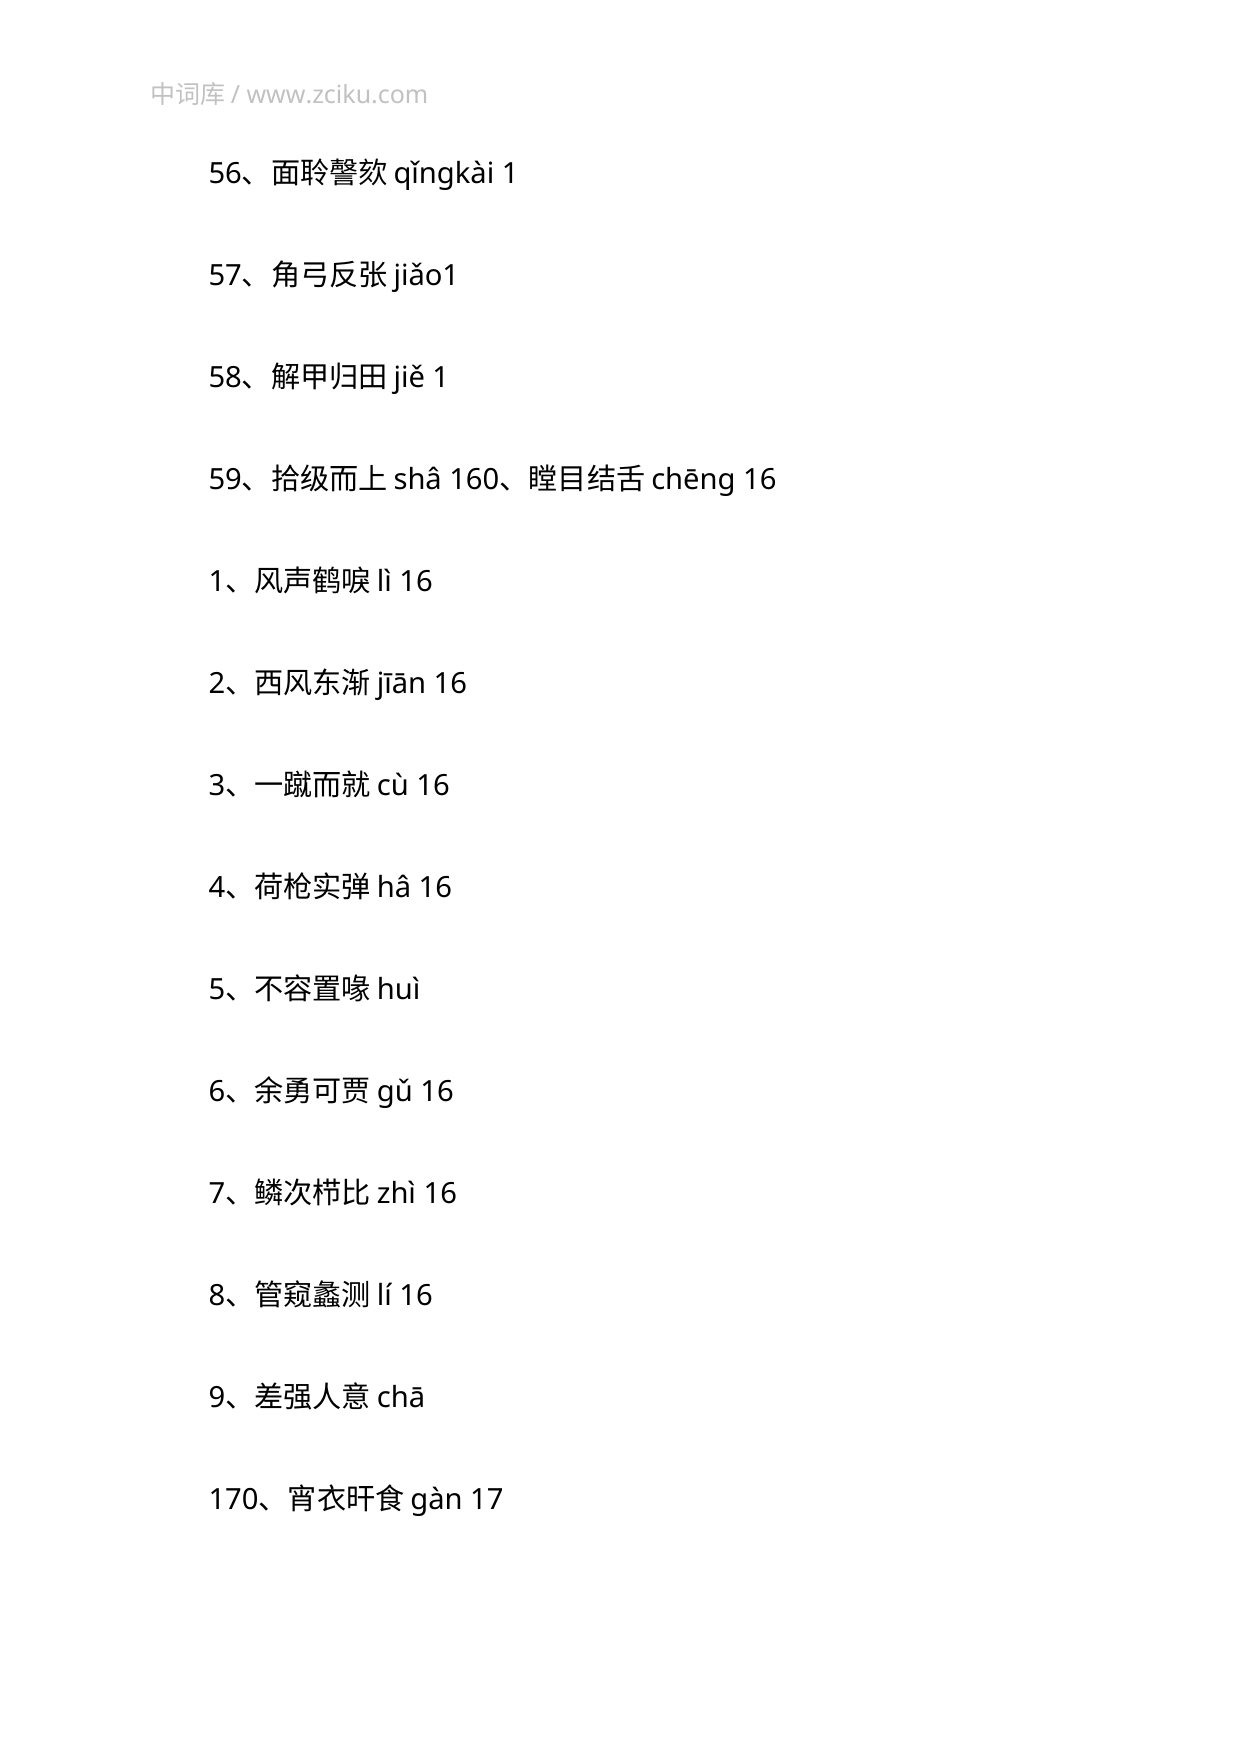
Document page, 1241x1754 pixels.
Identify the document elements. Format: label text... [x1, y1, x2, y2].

text 5、不容置喙huì [150, 966, 1090, 1008]
text 7、鳞次栉比zhì 16 [150, 1170, 1090, 1212]
text 170、宵衣旰食gàn 17 [150, 1476, 1090, 1518]
text 8、管窥蠡测lí 16 [150, 1272, 1090, 1314]
text 56、面聆謦欬qǐngkài 1 [150, 150, 1090, 192]
text 4、荷枪实弹hâ 16 [150, 864, 1090, 906]
text 2、西风东渐jīān 16 [150, 660, 1090, 702]
text 3、一蹴而就cù 16 [150, 762, 1090, 804]
text 58、解甲归田jiě 1 [150, 354, 1090, 396]
text 57、角弓反张jiǎo1 [150, 252, 1090, 294]
text 6、余勇可贾gǔ 16 [150, 1068, 1090, 1110]
text 9、差强人意chā [150, 1374, 1090, 1416]
text 59、拾级而上shâ 160、瞠目结舌chēng 16 [150, 456, 1090, 498]
text 1、风声鹤唳lì 16 [150, 558, 1090, 600]
